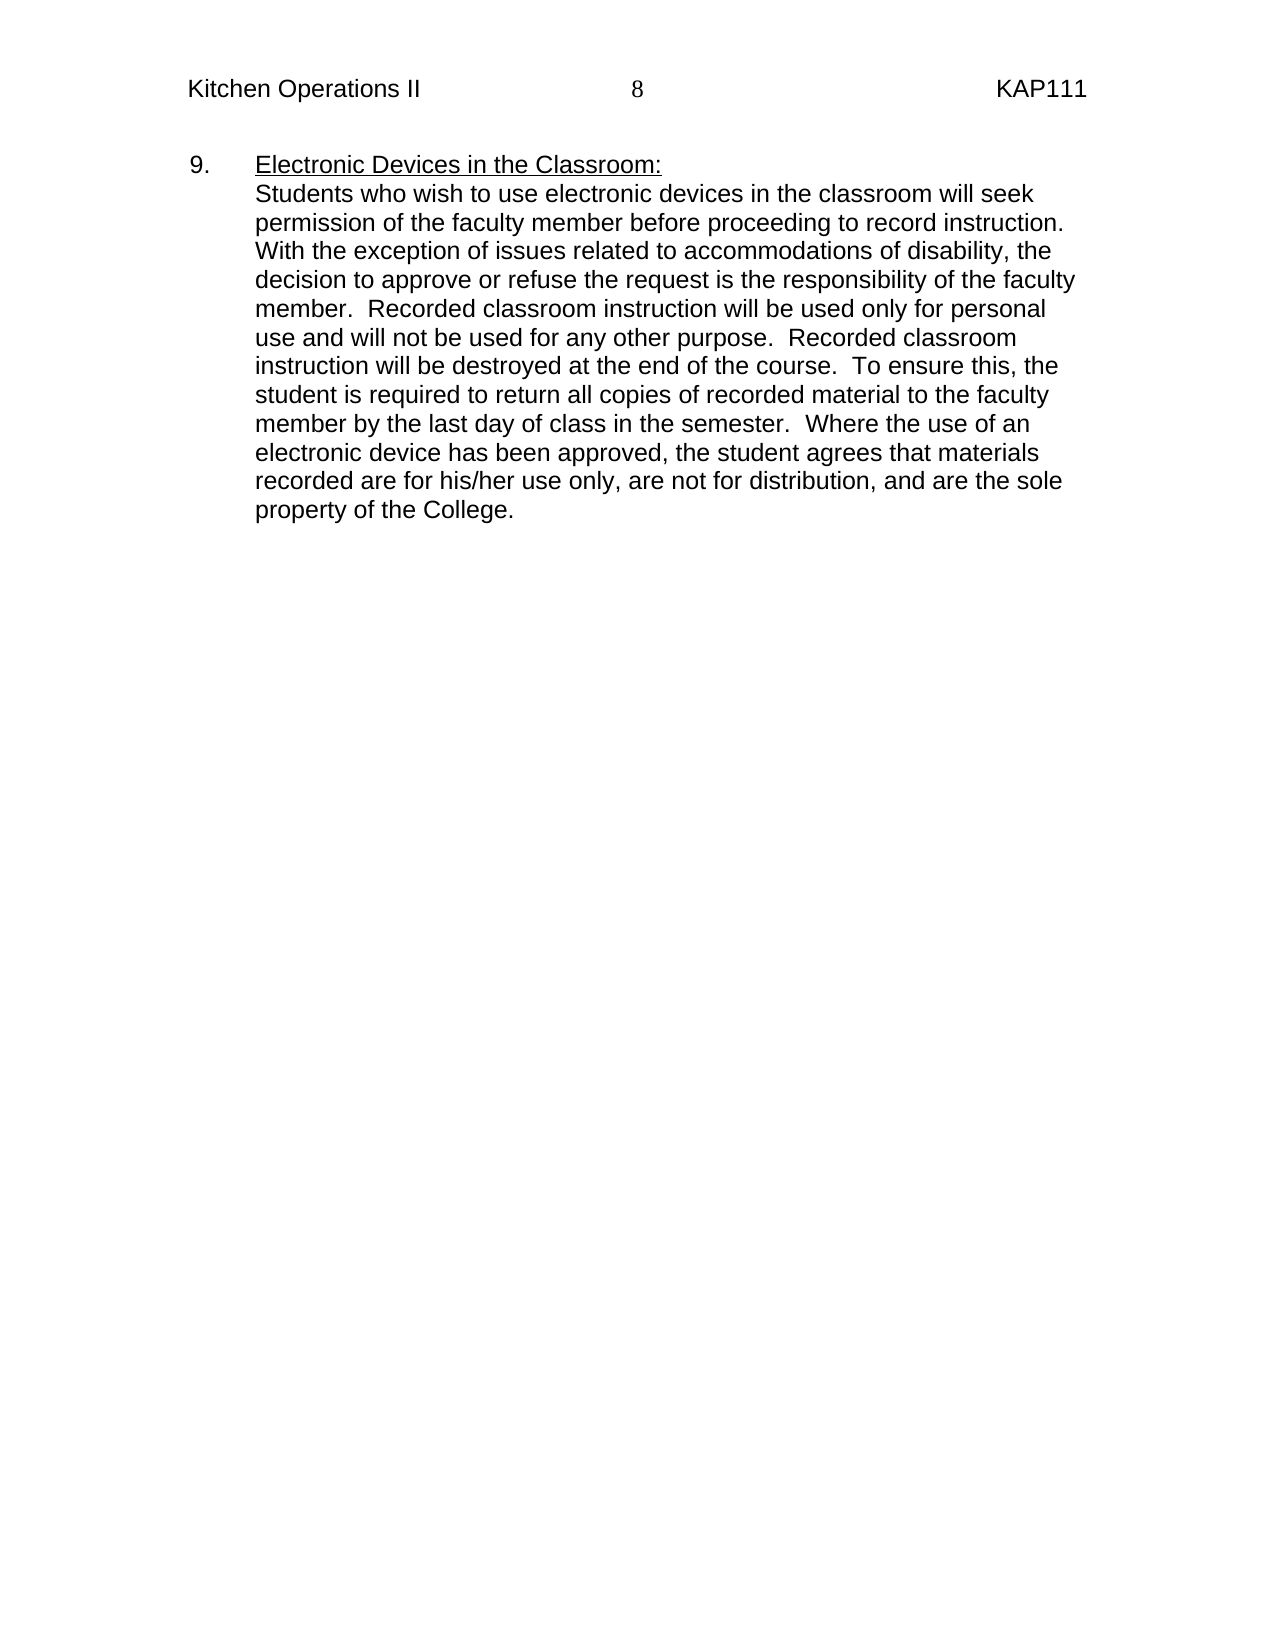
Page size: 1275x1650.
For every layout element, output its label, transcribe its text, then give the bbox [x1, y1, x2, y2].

table_cell 9. [178, 150, 244, 552]
table_cell Electronic Devices in the Classroom: Students who wish to use electronic devices in the classroom will seek permission of the faculty member before proceeding to record instruction. With the exception of issues related to accommodations of disability, the decision to approve or refuse the request is the responsibility of the faculty member. Recorded classroom instruction will be used only for personal use and will not be used for any other purpose. Recorded classroom instruction will be destroyed at the end of the course. To ensure this, the student is required to return all copies of recorded material to the faculty member by the last day of class in the semester. Where the use of an electronic device has been approved, the student agrees that materials recorded are for his/her use only, are not for distribution, and are the sole property of the College. [244, 150, 1097, 552]
